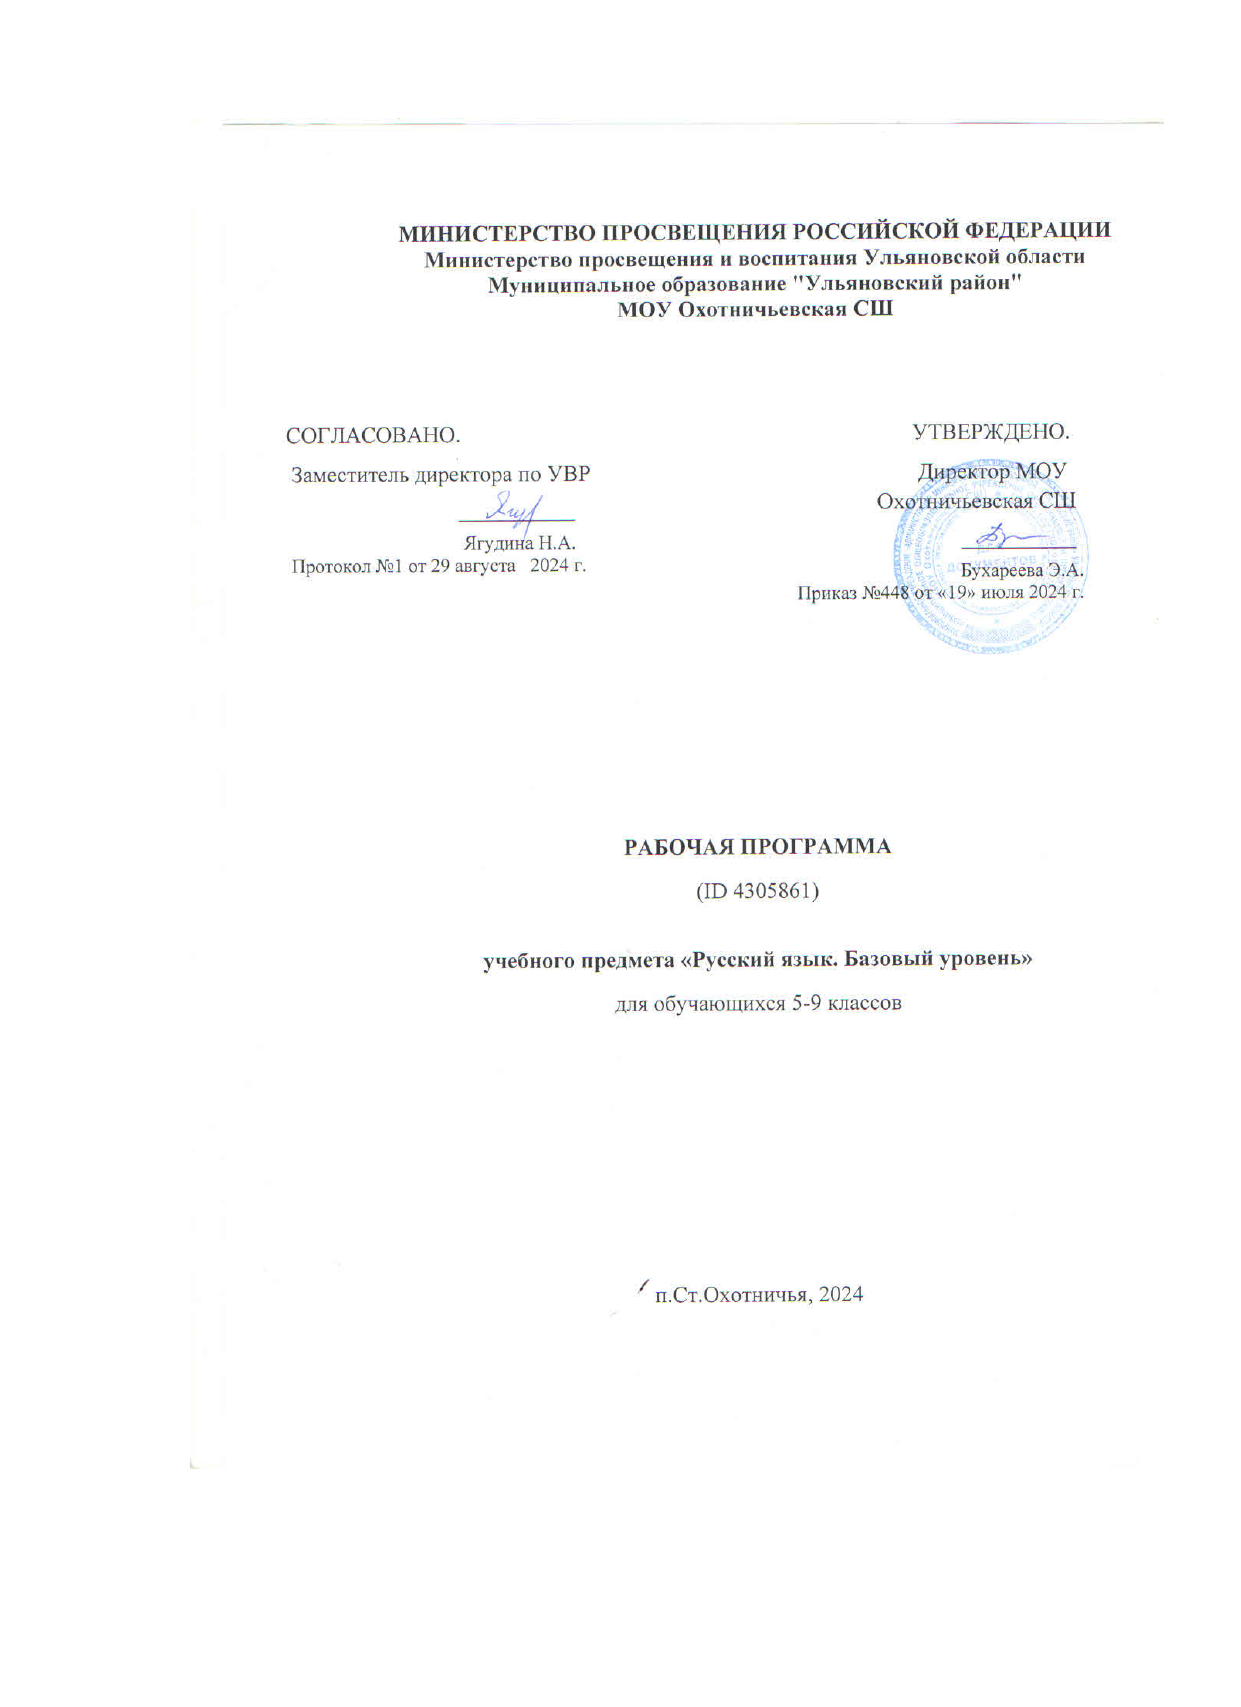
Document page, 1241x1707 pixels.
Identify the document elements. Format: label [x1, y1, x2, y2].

picture [189, 118, 1165, 1469]
